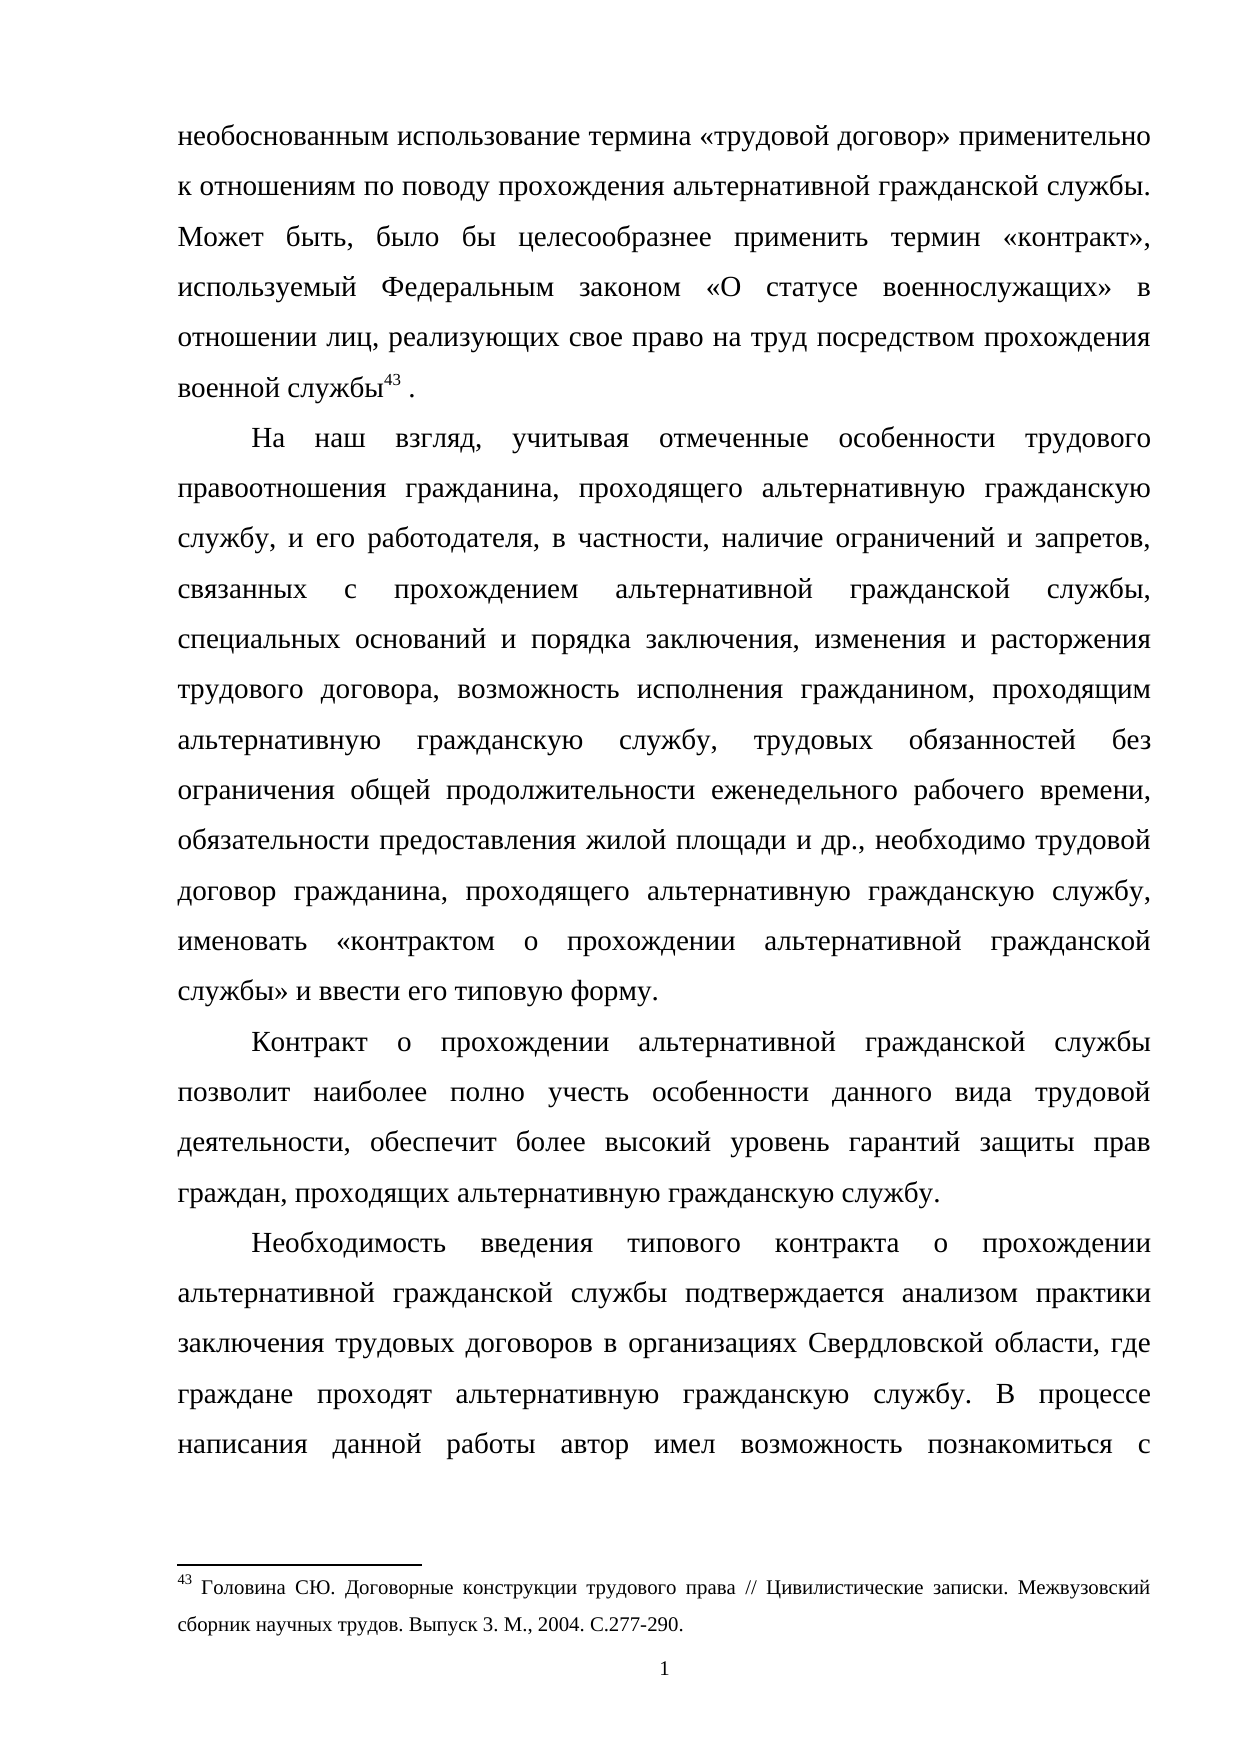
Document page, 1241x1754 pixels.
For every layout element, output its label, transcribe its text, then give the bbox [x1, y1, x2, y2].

text Контракт о прохождении альтернативной гражданской службы позволит наиболее полно учесть особенности данного вида трудовой деятельности, обеспечит более высокий уровень гарантий защиты прав граждан, проходящих альтернативную гражданскую службу. [177, 1024, 1152, 1208]
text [177, 118, 1152, 403]
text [177, 1225, 1152, 1460]
text На наш взгляд, учитывая отмеченные особенности трудового правоотношения гражданина, проходящего альтернативную гражданскую службу, и его работодателя, в частности, наличие ограничений и запретов, связанных с прохождением альтернативной гражданской службы, специальных оснований и порядка заключения, изменения и расторжения трудового договора, возможность исполнения гражданином, проходящим альтернативную гражданскую службу, трудовых обязанностей без ограничения общей продолжительности еженедельного рабочего времени, обязательности предоставления жилой площади и др., необходимо трудовой договор гражданина, проходящего альтернативную гражданскую службу, именовать «контрактом о прохождении альтернативной гражданской службы» и ввести его типовую форму. [177, 420, 1152, 1007]
